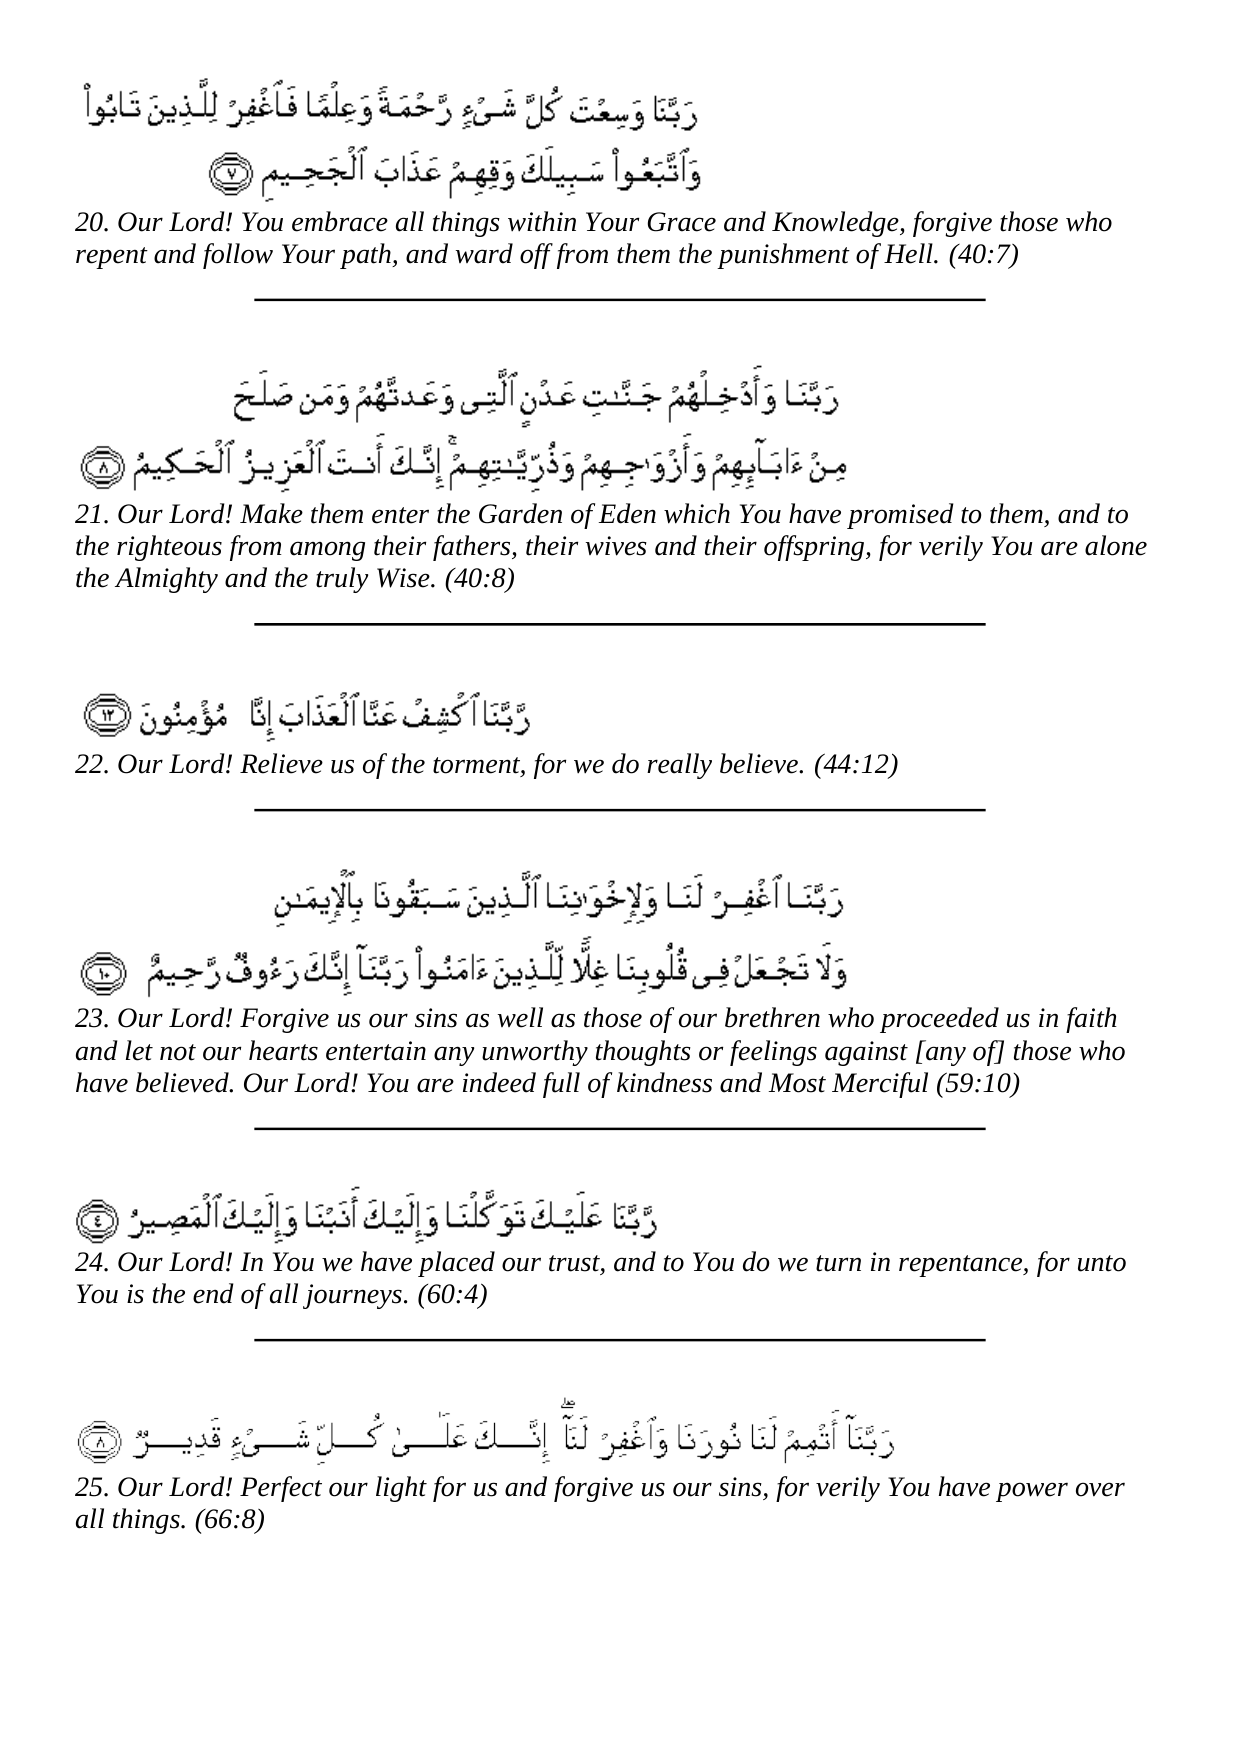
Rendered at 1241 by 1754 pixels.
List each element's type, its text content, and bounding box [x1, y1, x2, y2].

picture [75, 866, 851, 1002]
picture [75, 75, 705, 205]
picture [75, 680, 533, 748]
picture [75, 355, 854, 497]
picture [75, 1396, 899, 1470]
picture [75, 1184, 663, 1245]
